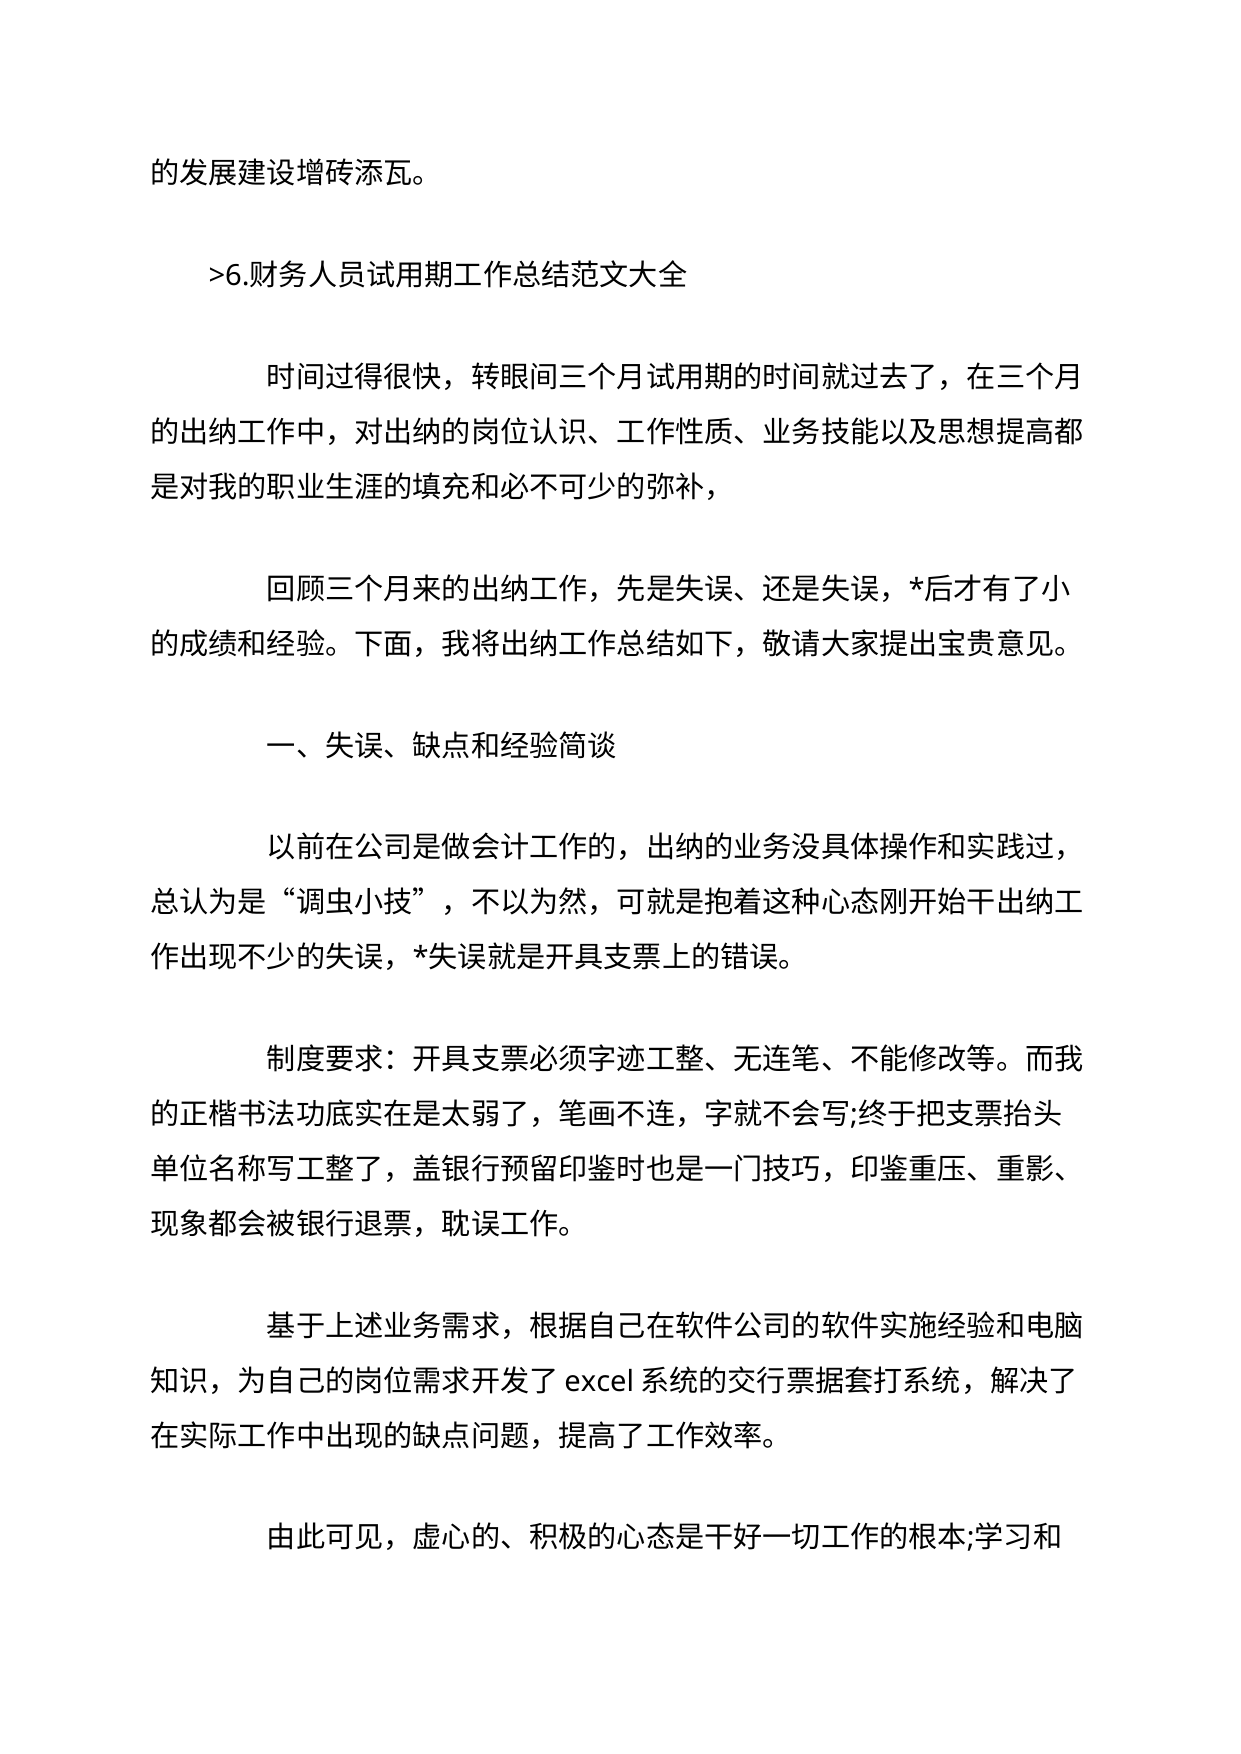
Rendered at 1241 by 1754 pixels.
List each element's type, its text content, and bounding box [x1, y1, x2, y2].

text 以前在公司是做会计工作的，出纳的业务没具体操作和实践过，总认为是“调虫小技”，不以为然，可就是抱着这种心态刚开始干出纳工作出现不少的失误，*失误就是开具支票上的错误。 [150, 824, 1090, 976]
text 制度要求：开具支票必须字迹工整、无连笔、不能修改等。而我的正楷书法功底实在是太弱了，笔画不连，字就不会写;终于把支票抬头单位名称写工整了，盖银行预留印鉴时也是一门技巧，印鉴重压、重影、现象都会被银行退票，耽误工作。 [150, 1036, 1090, 1243]
text 基于上述业务需求，根据自己在软件公司的软件实施经验和电脑知识，为自己的岗位需求开发了excel系统的交行票据套打系统，解决了在实际工作中出现的缺点问题，提高了工作效率。 [150, 1302, 1090, 1454]
text >6.财务人员试用期工作总结范文大全 [150, 252, 1090, 294]
text 回顾三个月来的出纳工作，先是失误、还是失误，*后才有了小的成绩和经验。下面，我将出纳工作总结如下，敬请大家提出宝贵意见。 [150, 565, 1090, 663]
text 时间过得很快，转眼间三个月试用期的时间就过去了，在三个月的出纳工作中，对出纳的岗位认识、工作性质、业务技能以及思想提高都是对我的职业生涯的填充和必不可少的弥补， [150, 354, 1090, 506]
text 一、失误、缺点和经验简谈 [150, 722, 1090, 764]
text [150, 1514, 1090, 1556]
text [150, 150, 1090, 192]
